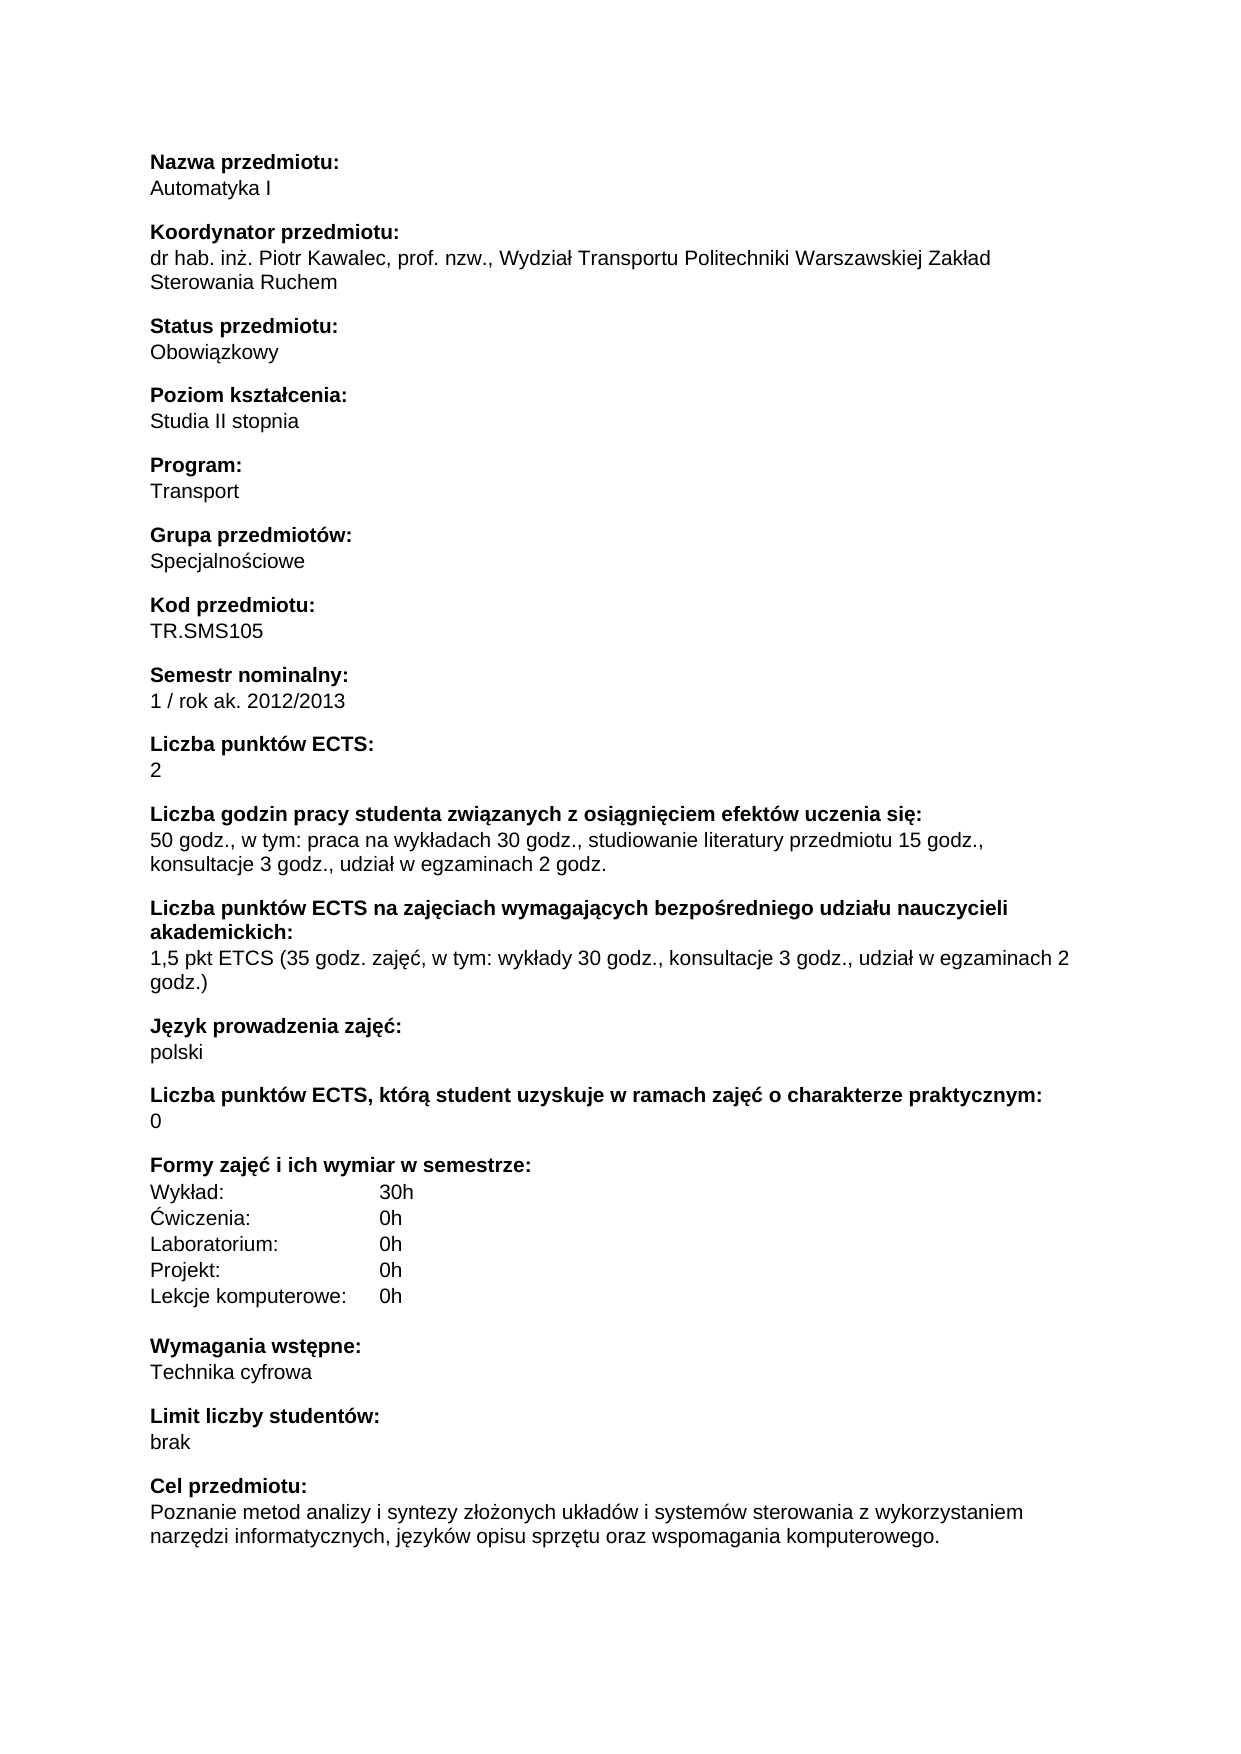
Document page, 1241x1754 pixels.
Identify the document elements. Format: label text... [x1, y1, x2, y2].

table_cell 0h [369, 1204, 597, 1230]
text 1,5 pkt ETCS (35 godz. zajęć, w tym: wykłady 30 godz., konsultacje 3 godz., udział w egzaminach 2 godz.) [150, 946, 1090, 994]
text Liczba godzin pracy studenta związanych z osiągnięciem efektów uczenia się: [150, 802, 1090, 826]
text Kod przedmiotu: [150, 593, 1090, 617]
text Liczba punktów ECTS na zajęciach wymagających bezpośredniego udziału nauczycieli akademickich: [150, 896, 1090, 944]
text 1 / rok ak. 2012/2013 [150, 688, 1090, 712]
table_header 30h [369, 1180, 597, 1204]
text 50 godz., w tym: praca na wykładach 30 godz., studiowanie literatury przedmiotu 15 godz., konsultacje 3 godz., udział w egzaminach 2 godz. [150, 828, 1090, 876]
text Automatyka I [150, 176, 1090, 200]
text Nazwa przedmiotu: [150, 150, 1090, 174]
text dr hab. inż. Piotr Kawalec, prof. nzw., Wydział Transportu Politechniki Warszawskiej Zakład Sterowania Ruchem [150, 246, 1090, 294]
text Koordynator przedmiotu: [150, 220, 1090, 244]
text Poziom kształcenia: [150, 383, 1090, 407]
text TR.SMS105 [150, 619, 1090, 643]
table_cell 0h [369, 1282, 597, 1308]
text Obowiązkowy [150, 339, 1090, 363]
text brak [150, 1430, 1090, 1454]
table_cell 0h [369, 1256, 597, 1282]
text polski [150, 1039, 1090, 1063]
table_cell 0h [369, 1230, 597, 1256]
text Technika cyfrowa [150, 1360, 1090, 1384]
table_cell Ćwiczenia: [140, 1206, 367, 1230]
text Studia II stopnia [150, 409, 1090, 433]
text Poznanie metod analizy i syntezy złożonych układów i systemów sterowania z wykorzystaniem narzędzi informatycznych, języków opisu sprzętu oraz wspomagania komputerowego. [150, 1499, 1090, 1547]
table_cell Projekt: [140, 1258, 367, 1282]
table_cell Laboratorium: [140, 1232, 367, 1256]
text Transport [150, 479, 1090, 503]
text Specjalnościowe [150, 549, 1090, 573]
text Semestr nominalny: [150, 662, 1090, 686]
table_cell Lekcje komputerowe: [140, 1284, 367, 1308]
text Język prowadzenia zajęć: [150, 1013, 1090, 1037]
text Status przedmiotu: [150, 313, 1090, 337]
text Formy zajęć i ich wymiar w semestrze: [150, 1153, 1090, 1177]
text Liczba punktów ECTS: [150, 732, 1090, 756]
text Grupa przedmiotów: [150, 523, 1090, 547]
text Cel przedmiotu: [150, 1473, 1090, 1497]
text Liczba punktów ECTS, którą student uzyskuje w ramach zajęć o charakterze praktycznym: [150, 1083, 1090, 1107]
text Wymagania wstępne: [150, 1334, 1090, 1358]
text 2 [150, 758, 1090, 782]
text 0 [150, 1109, 1090, 1133]
text Program: [150, 453, 1090, 477]
text Limit liczby studentów: [150, 1404, 1090, 1428]
table_header Wykład: [140, 1180, 367, 1204]
